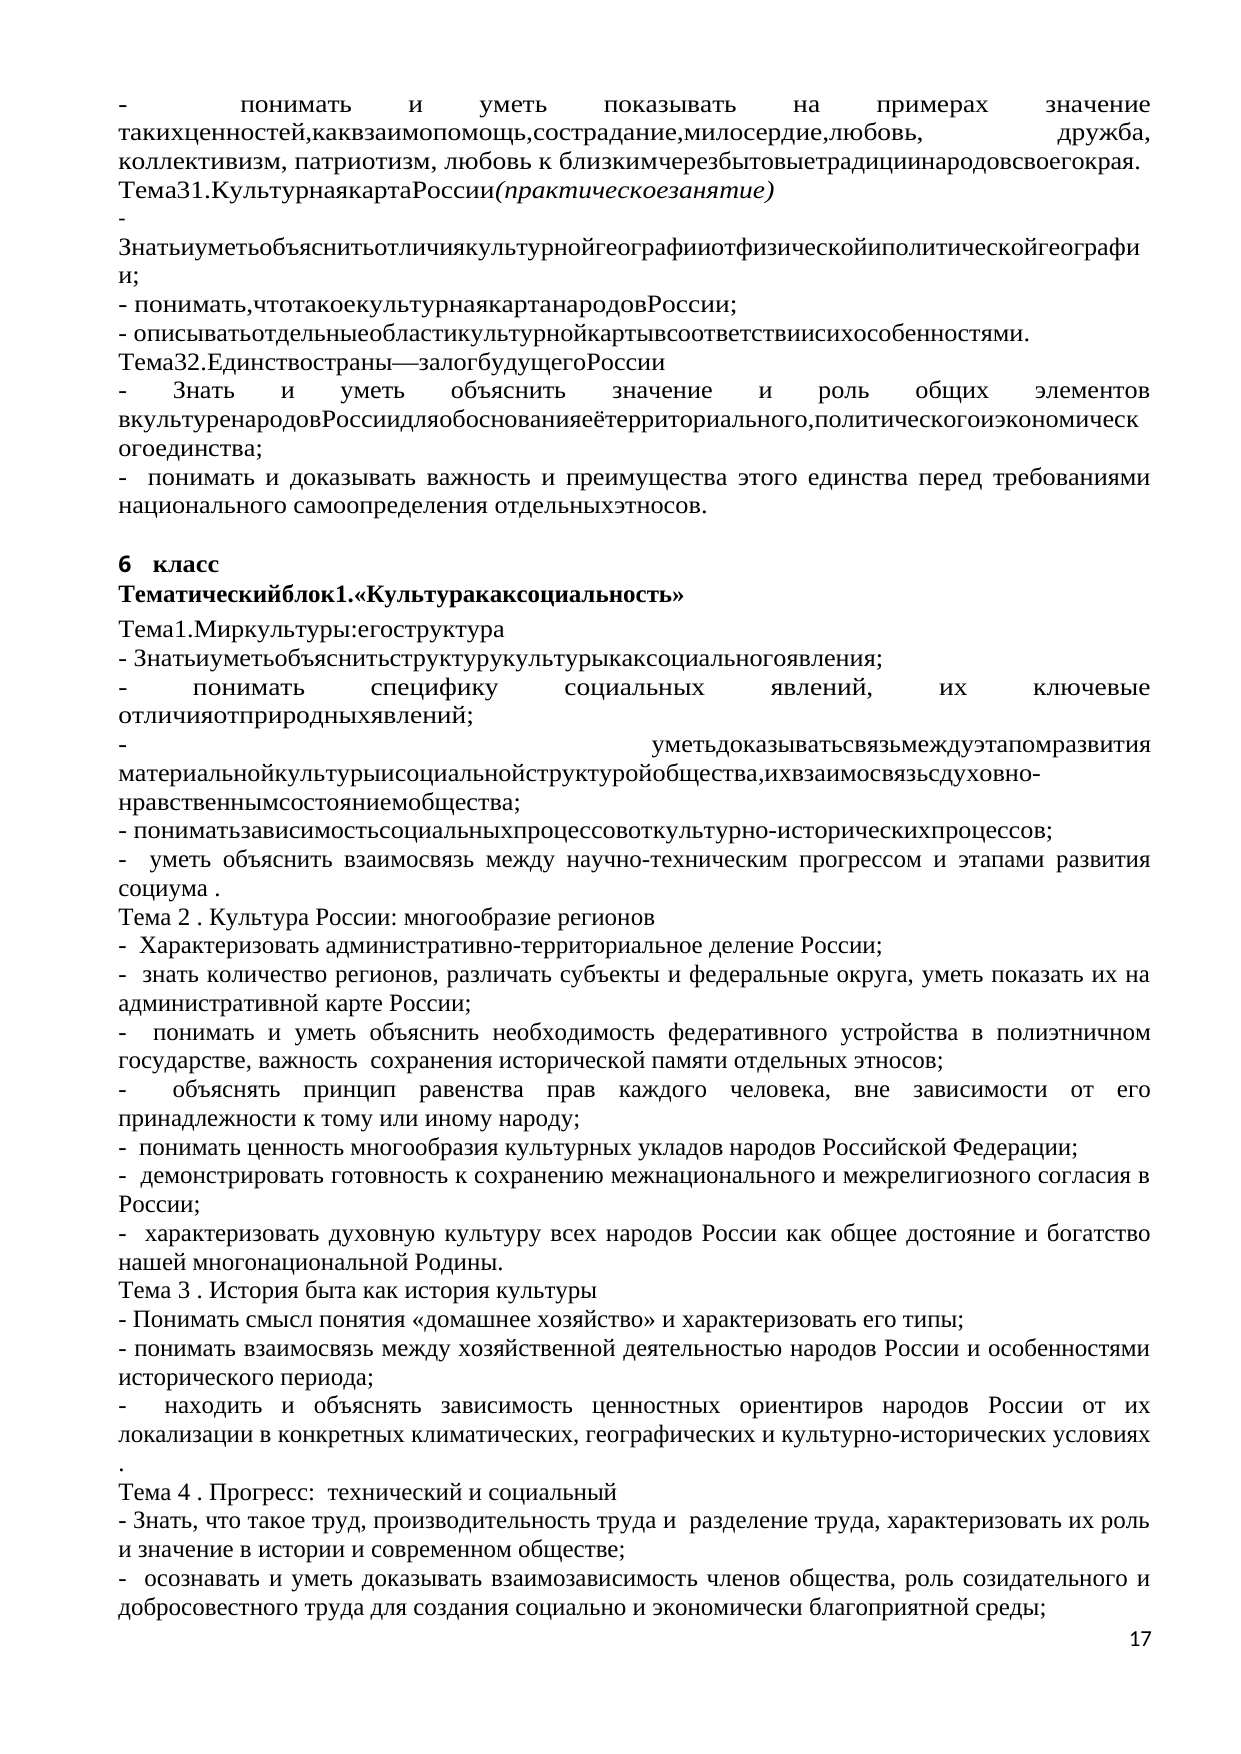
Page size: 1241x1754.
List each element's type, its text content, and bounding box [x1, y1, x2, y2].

text Тема 4 . Прогресс: технический и социальный [118, 1477, 1152, 1506]
text - понимать и уметь объяснить необходимость федеративного устройства в полиэтничном государстве, важность сохранения исторической памяти отдельных этносов; [118, 1017, 1152, 1074]
list класс [118, 548, 1152, 579]
text - Характеризовать административно-территориальное деление России; [118, 931, 1152, 959]
text -Знатьиуметьобъяснитьотличиякультурнойгеографииотфизическойиполитическойгеографии; [118, 204, 1152, 289]
text - уметьдоказыватьсвязьмеждуэтапомразвития материальнойкультурыисоциальнойструктуройобщества,ихвзаимосвязьсдуховно-нравственнымсостояниемобщества; [118, 729, 1152, 816]
text Тема31.КультурнаякартаРоссии(практическоезанятие) [118, 175, 1152, 204]
text - пониматьзависимостьсоциальныхпроцессовоткультурно-историческихпроцессов; [118, 816, 1152, 844]
text - демонстрировать готовность к сохранению межнационального и межрелигиозного согласия в России; [118, 1161, 1152, 1218]
text - знать количество регионов, различать субъекты и федеральные округа, уметь показать их на административной карте России; [118, 959, 1152, 1017]
text - описыватьотдельныеобластикультурнойкартывсоответствиисихособенностями. [118, 318, 1139, 347]
text Тематическийблок1.«Культуракаксоциальность» [118, 579, 1152, 608]
text - находить и объяснять зависимость ценностных ориентиров народов России от их локализации в конкретных климатических, географических и культурно-исторических условиях . [118, 1391, 1152, 1477]
text - Знать и уметь объяснить значение и роль общих элементов вкультуренародовРоссиидляобоснованияеётерриториального,политическогоиэкономическогоединства; [118, 375, 1152, 462]
text - понимать специфику социальных явлений, их ключевые отличияотприродныхявлений; [118, 672, 1152, 729]
text - понимать и уметь показывать на примерах значение такихценностей,каквзаимопомощь,сострадание,милосердие,любовь, дружба, коллективизм, патриотизм, любовь к близкимчерезбытовыетрадициинародовсвоегокрая. [118, 89, 1152, 175]
text - Знать, что такое труд, производительность труда и разделение труда, характеризовать их роль и значение в истории и современном обществе; [118, 1506, 1152, 1563]
text - понимать и доказывать важность и преимущества этого единства перед требованиями национального самоопределения отдельныхэтносов. [118, 462, 1152, 519]
text - понимать взаимосвязь между хозяйственной деятельностью народов России и особенностями исторического периода; [118, 1333, 1152, 1391]
text - Знатьиуметьобъяснитьструктурукультурыкаксоциальногоявления; [118, 643, 1152, 672]
text Тема1.Миркультуры:егоструктура [118, 614, 1152, 643]
text - характеризовать духовную культуру всех народов России как общее достояние и богатство нашей многонациональной Родины. [118, 1218, 1152, 1276]
text - Понимать смысл понятия «домашнее хозяйство» и характеризовать его типы; [118, 1304, 1152, 1333]
text - уметь объяснить взаимосвязь между научно-техническим прогрессом и этапами развития социума . [118, 844, 1152, 902]
text - осознавать и уметь доказывать взаимозависимость членов общества, роль созидательного и добросовестного труда для создания социально и экономически благоприятной среды; [118, 1563, 1152, 1621]
text - объяснять принцип равенства прав каждого человека, вне зависимости от его принадлежности к тому или иному народу; [118, 1074, 1152, 1132]
text Тема 3 . История быта как история культуры [118, 1276, 1152, 1304]
text - понимать ценность многообразия культурных укладов народов Российской Федерации; [118, 1132, 1152, 1161]
text - понимать,чтотакоекультурнаякартанародовРоссии; [118, 289, 1152, 318]
text Тема32.Единствостраны—залогбудущегоРоссии [118, 347, 1152, 375]
text Тема 2 . Культура России: многообразие регионов [118, 902, 1152, 931]
